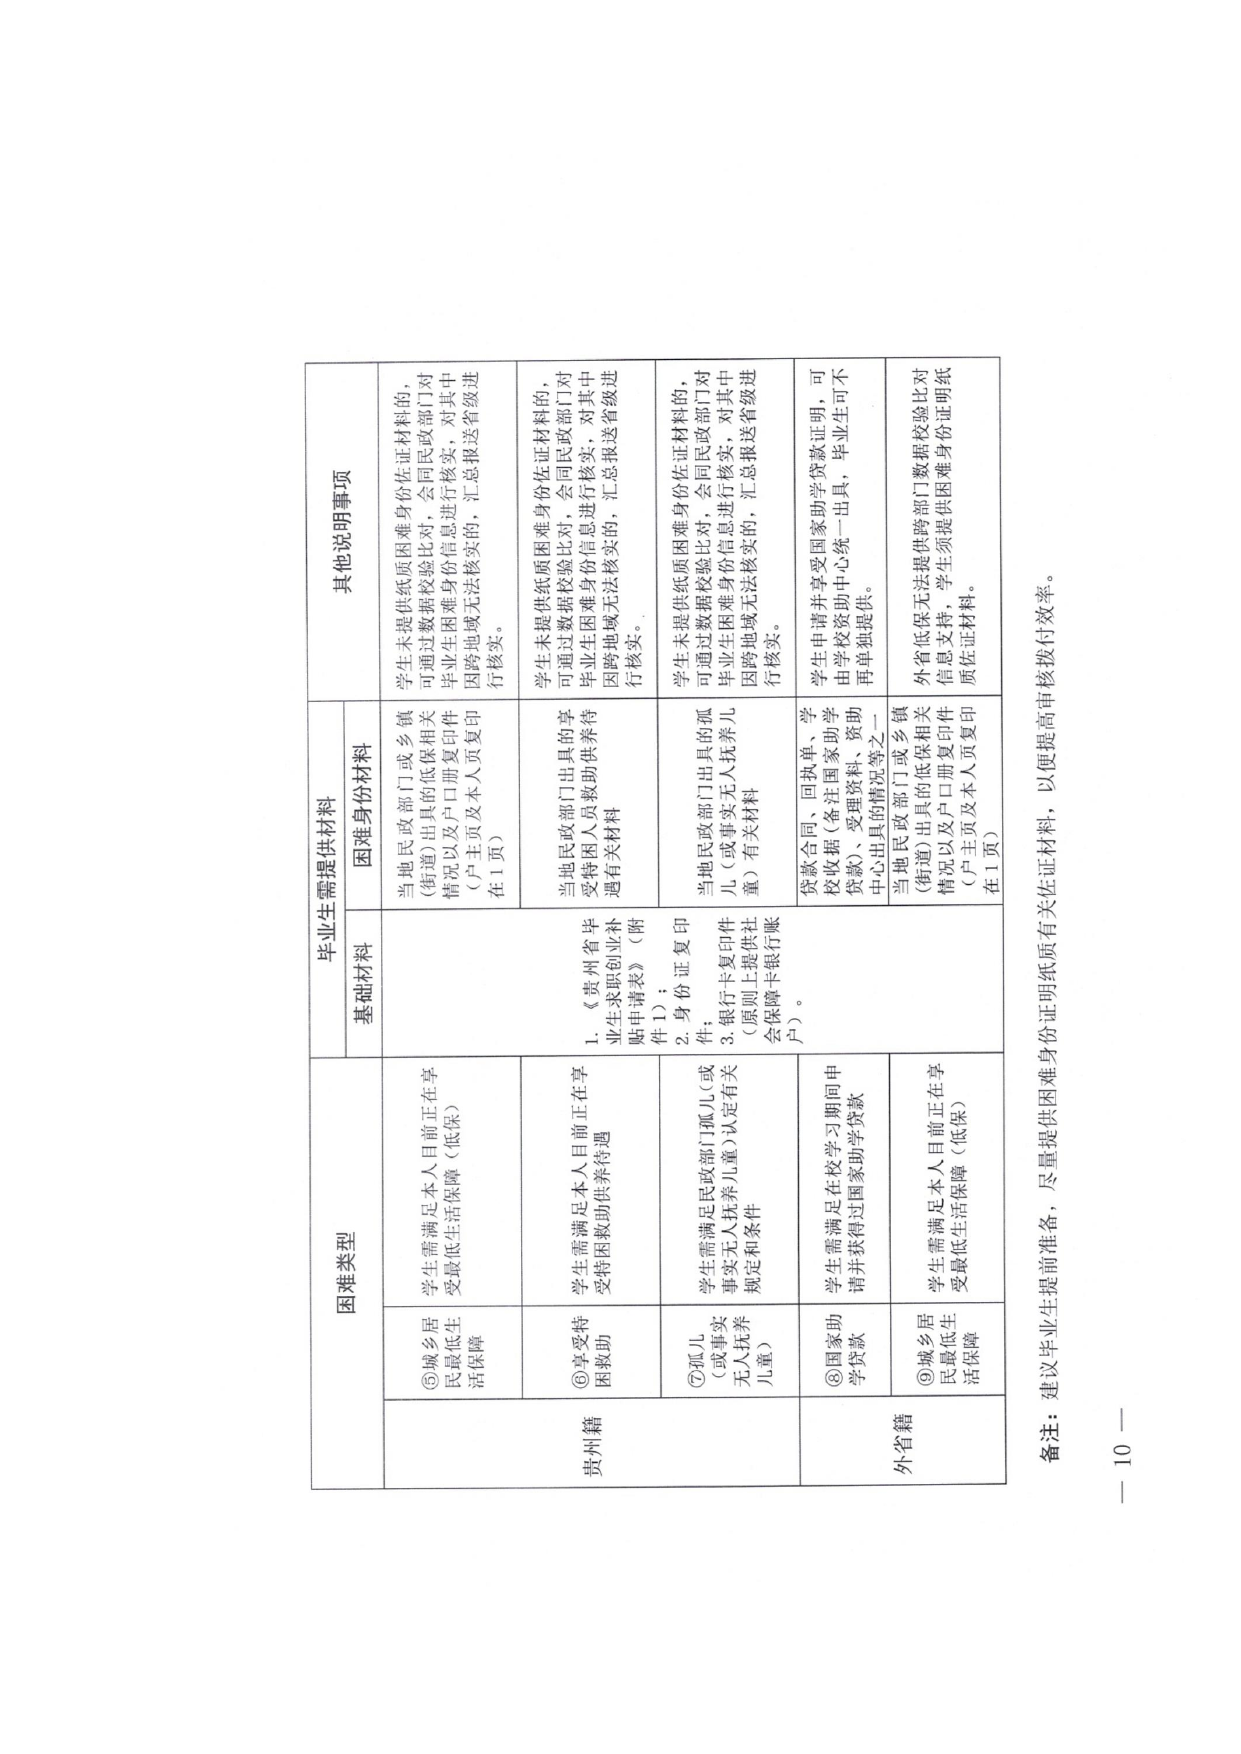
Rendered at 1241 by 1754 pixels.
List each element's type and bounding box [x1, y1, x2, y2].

picture [187, 150, 1202, 1592]
